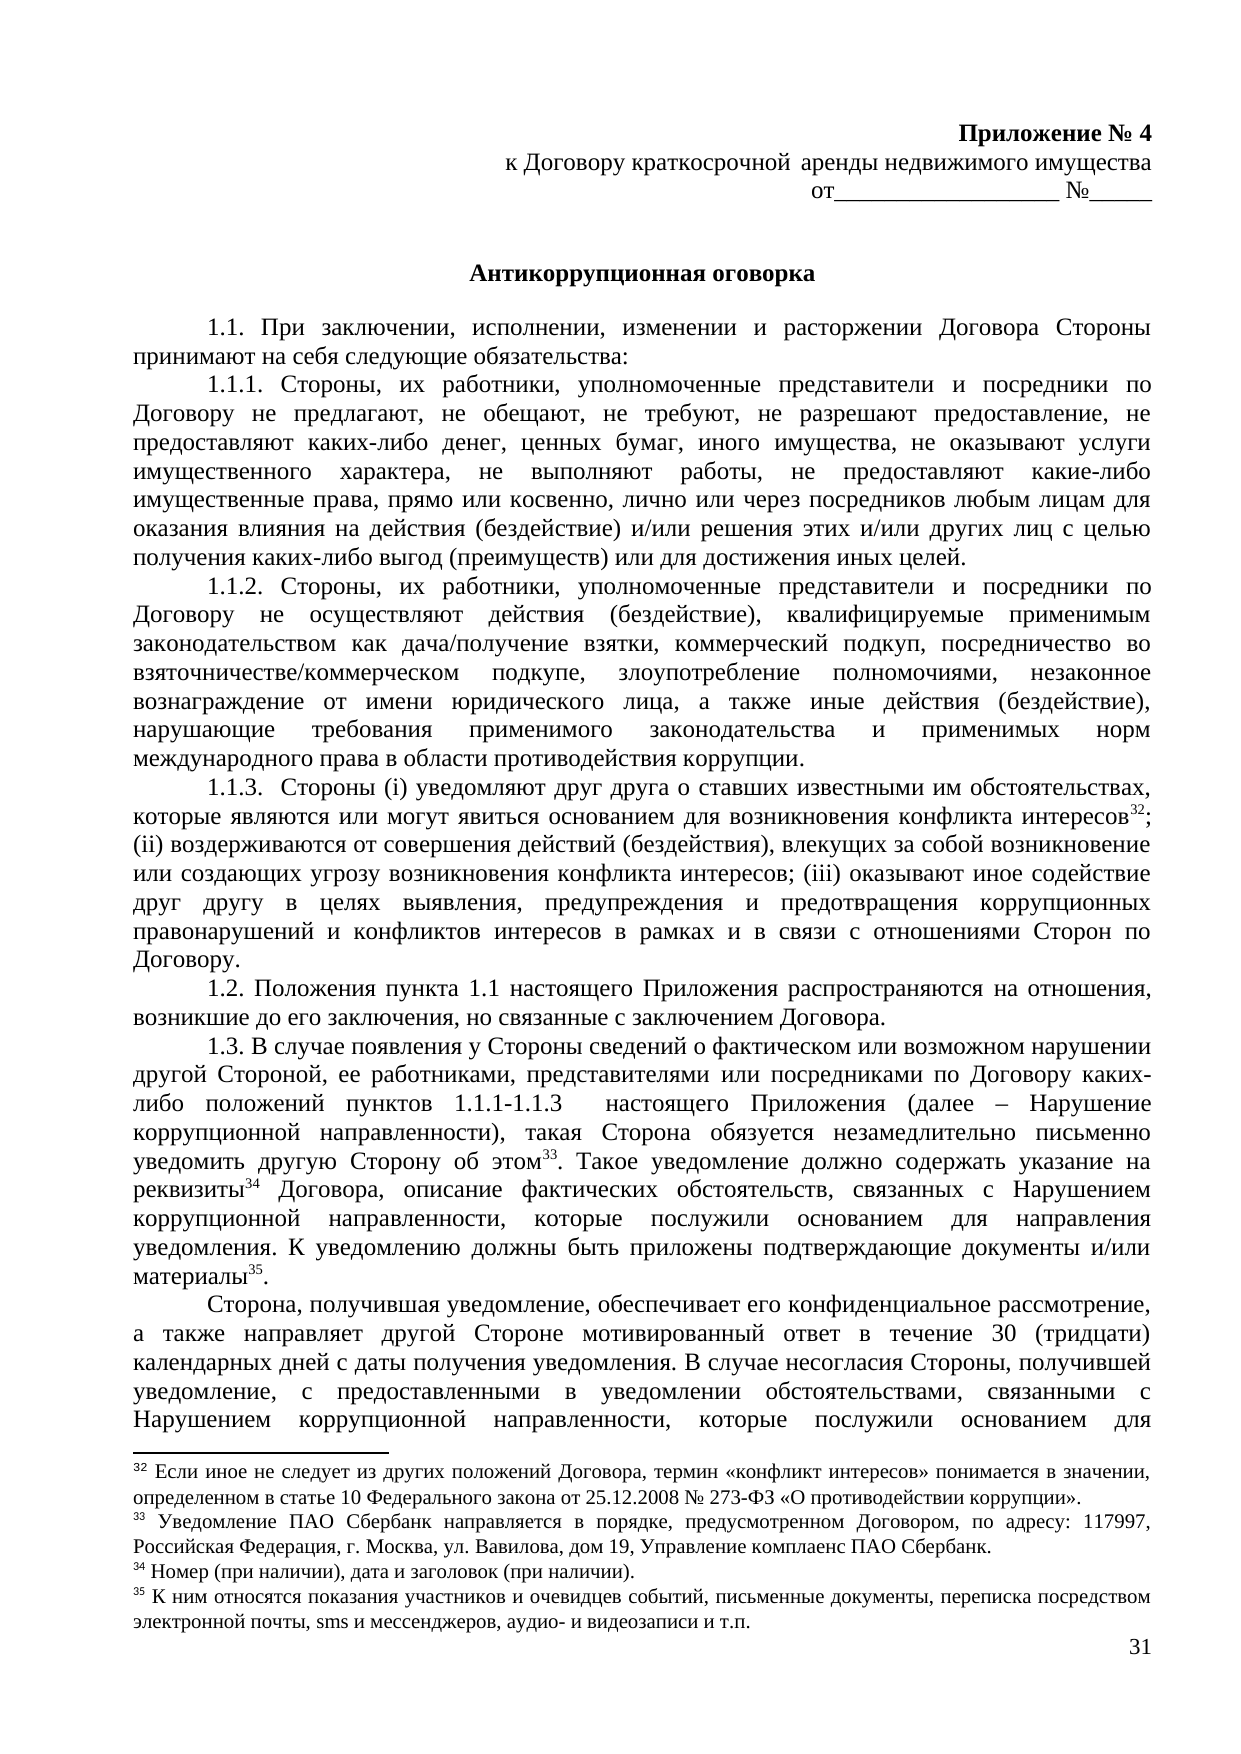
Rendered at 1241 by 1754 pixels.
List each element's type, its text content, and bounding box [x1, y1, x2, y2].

text 1.3. В случае появления у Стороны сведений о фактическом или возможном нарушении другой Стороной, ее работниками, представителями или посредниками по Договору каких-либо положений пунктов 1.1.1-1.1.3 настоящего Приложения (далее – Нарушение коррупционной направленности), такая Сторона обязуется незамедлительно письменно уведомить другую Сторону об этом. Такое уведомление должно содержать указание на реквизиты Договора, описание фактических обстоятельств, связанных с Нарушением коррупционной направленности, которые послужили основанием для направления уведомления. К уведомлению должны быть приложены подтверждающие документы и/или материалы. [133, 1031, 1152, 1289]
text от__________________ №_____ [133, 176, 1152, 204]
list Приложение № 4 [207, 118, 1152, 147]
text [133, 1289, 1152, 1433]
text 1.1.1. Стороны, их работники, уполномоченные представители и посредники по Договору не предлагают, не обещают, не требуют, не разрешают предоставление, не предоставляют каких-либо денег, ценных бумаг, иного имущества, не оказывают услуги имущественного характера, не выполняют работы, не предоставляют какие-либо имущественные права, прямо или косвенно, лично или через посредников любым лицам для оказания влияния на действия (бездействие) и/или решения этих и/или других лиц с целью получения каких-либо выгод (преимуществ) или для достижения иных целей. [133, 369, 1152, 571]
text 1.1. При заключении, исполнении, изменении и расторжении Договора Стороны принимают на себя следующие обязательства: [133, 312, 1152, 369]
text 1.1.3. Стороны (i) уведомляют друг друга о ставших известными им обстоятельствах, которые являются или могут явиться основанием для возникновения конфликта интересов; (ii) воздерживаются от совершения действий (бездействия), влекущих за собой возникновение или создающих угрозу возникновения конфликта интересов; (iii) оказывают иное содействие друг другу в целях выявления, предупреждения и предотвращения коррупционных правонарушений и конфликтов интересов в рамках и в связи с отношениями Сторон по Договору. [133, 772, 1152, 973]
text к Договору краткосрочной аренды недвижимого имущества [133, 147, 1152, 176]
text 1.2. Положения пункта 1.1 настоящего Приложения распространяются на отношения, возникшие до его заключения, но связанные с заключением Договора. [133, 973, 1152, 1031]
text Антикоррупционная оговорка [133, 258, 1152, 287]
text 1.1.2. Стороны, их работники, уполномоченные представители и посредники по Договору не осуществляют действия (бездействие), квалифицируемые применимым законодательством как дача/получение взятки, коммерческий подкуп, посредничество во взяточничестве/коммерческом подкупе, злоупотребление полномочиями, незаконное вознаграждение от имени юридического лица, а также иные действия (бездействие), нарушающие требования применимого законодательства и применимых норм международного права в области противодействия коррупции. [133, 571, 1152, 772]
